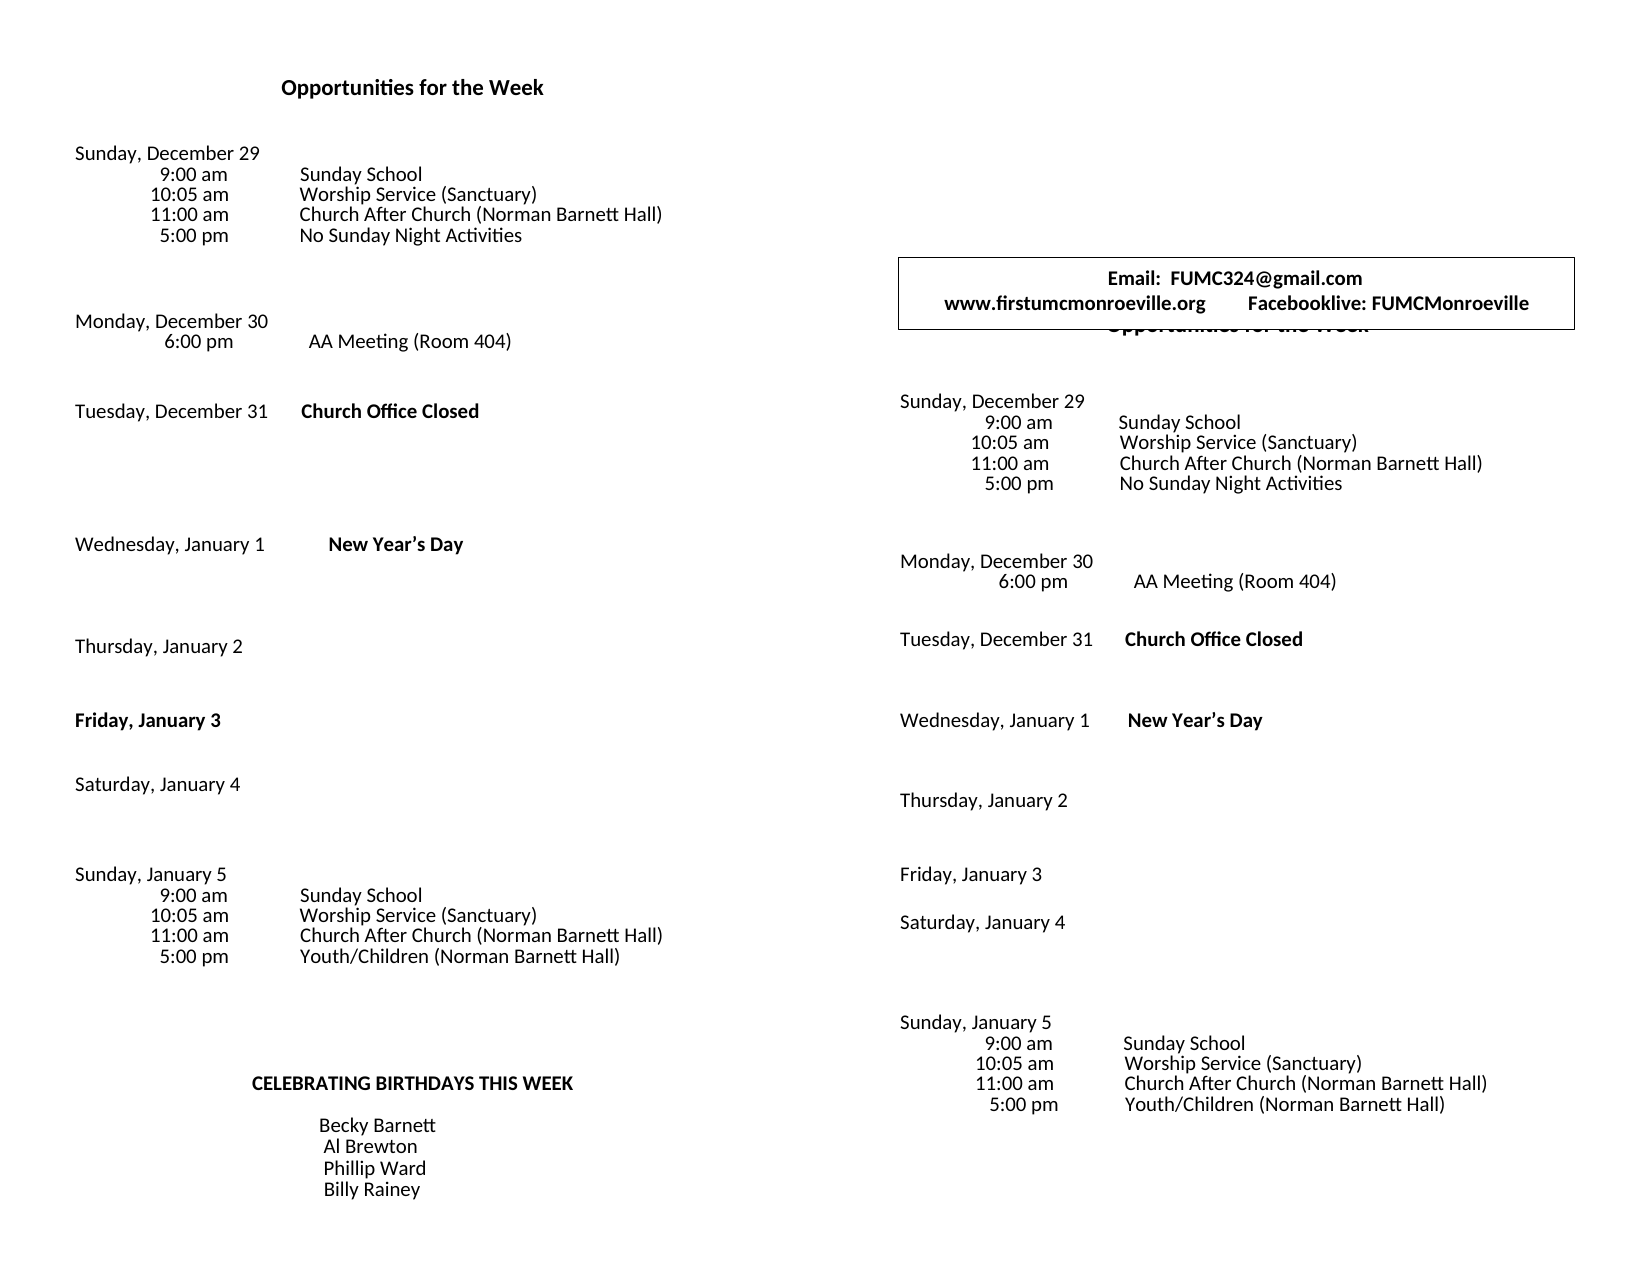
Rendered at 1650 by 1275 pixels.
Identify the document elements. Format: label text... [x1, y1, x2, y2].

text Opportunities for the Week [75, 75, 750, 100]
text Saturday, January 4 [900, 911, 1584, 934]
text Wednesday, January 1 New Year’s Day [75, 535, 750, 555]
text Al Brewton [75, 1136, 750, 1158]
text 11:00 am Church After Church (Norman Barnett Hall) [75, 927, 750, 947]
text 9:00 am Sunday School [900, 1034, 1575, 1054]
text 5:00 pm Youth/Children (Norman Barnett Hall) [75, 947, 750, 967]
text Monday, December 30 [900, 552, 1575, 572]
text 5:00 pm No Sunday Night Activities [75, 226, 750, 246]
text Tuesday, December 31 Church Office Closed [75, 402, 750, 422]
text 10:05 am Worship Service (Sanctuary) [150, 185, 750, 206]
text Billy Rainey [75, 1179, 750, 1201]
text Saturday, January 4 [75, 773, 759, 796]
text Phillip Ward [75, 1158, 750, 1179]
text Wednesday, January 1 New Year’s Day [900, 711, 1575, 732]
text 11:00 am Church After Church (Norman Barnett Hall) [75, 206, 750, 226]
text Sunday, December 29 [900, 391, 1575, 413]
text 5:00 pm Youth/Children (Norman Barnett Hall) [900, 1095, 1575, 1115]
text Sunday, January 5 [900, 1012, 1575, 1034]
text CELEBRATING BIRTHDAYS THIS WEEK [75, 1074, 750, 1094]
text Becky Barnett [75, 1115, 750, 1136]
text Tuesday, December 31 Church Office Closed [900, 631, 1575, 651]
text Monday, December 30 [75, 312, 750, 333]
text Sunday, January 5 [75, 864, 750, 886]
text Friday, January 3 [75, 710, 750, 732]
text 10:05 am Worship Service (Sanctuary) [975, 1054, 1575, 1074]
text 11:00 am Church After Church (Norman Barnett Hall) [900, 1074, 1575, 1095]
text Thursday, January 2 [75, 636, 750, 658]
text 9:00 am Sunday School [75, 886, 750, 906]
text 10:05 am Worship Service (Sanctuary) [150, 906, 750, 927]
text 5:00 pm No Sunday Night Activities [900, 474, 1575, 494]
text 6:00 pm AA Meeting (Room 404) [75, 333, 750, 353]
text Friday, January 3 [900, 864, 1575, 886]
text Thursday, January 2 [900, 791, 1575, 812]
text 9:00 am Sunday School [900, 413, 1575, 433]
text 10:05 am Worship Service (Sanctuary) [900, 433, 1575, 454]
text 6:00 pm AA Meeting (Room 404) [900, 572, 1575, 592]
text 11:00 am Church After Church (Norman Barnett Hall) [900, 454, 1575, 474]
text Sunday, December 29 [75, 143, 750, 165]
text 9:00 am Sunday School [75, 165, 750, 185]
